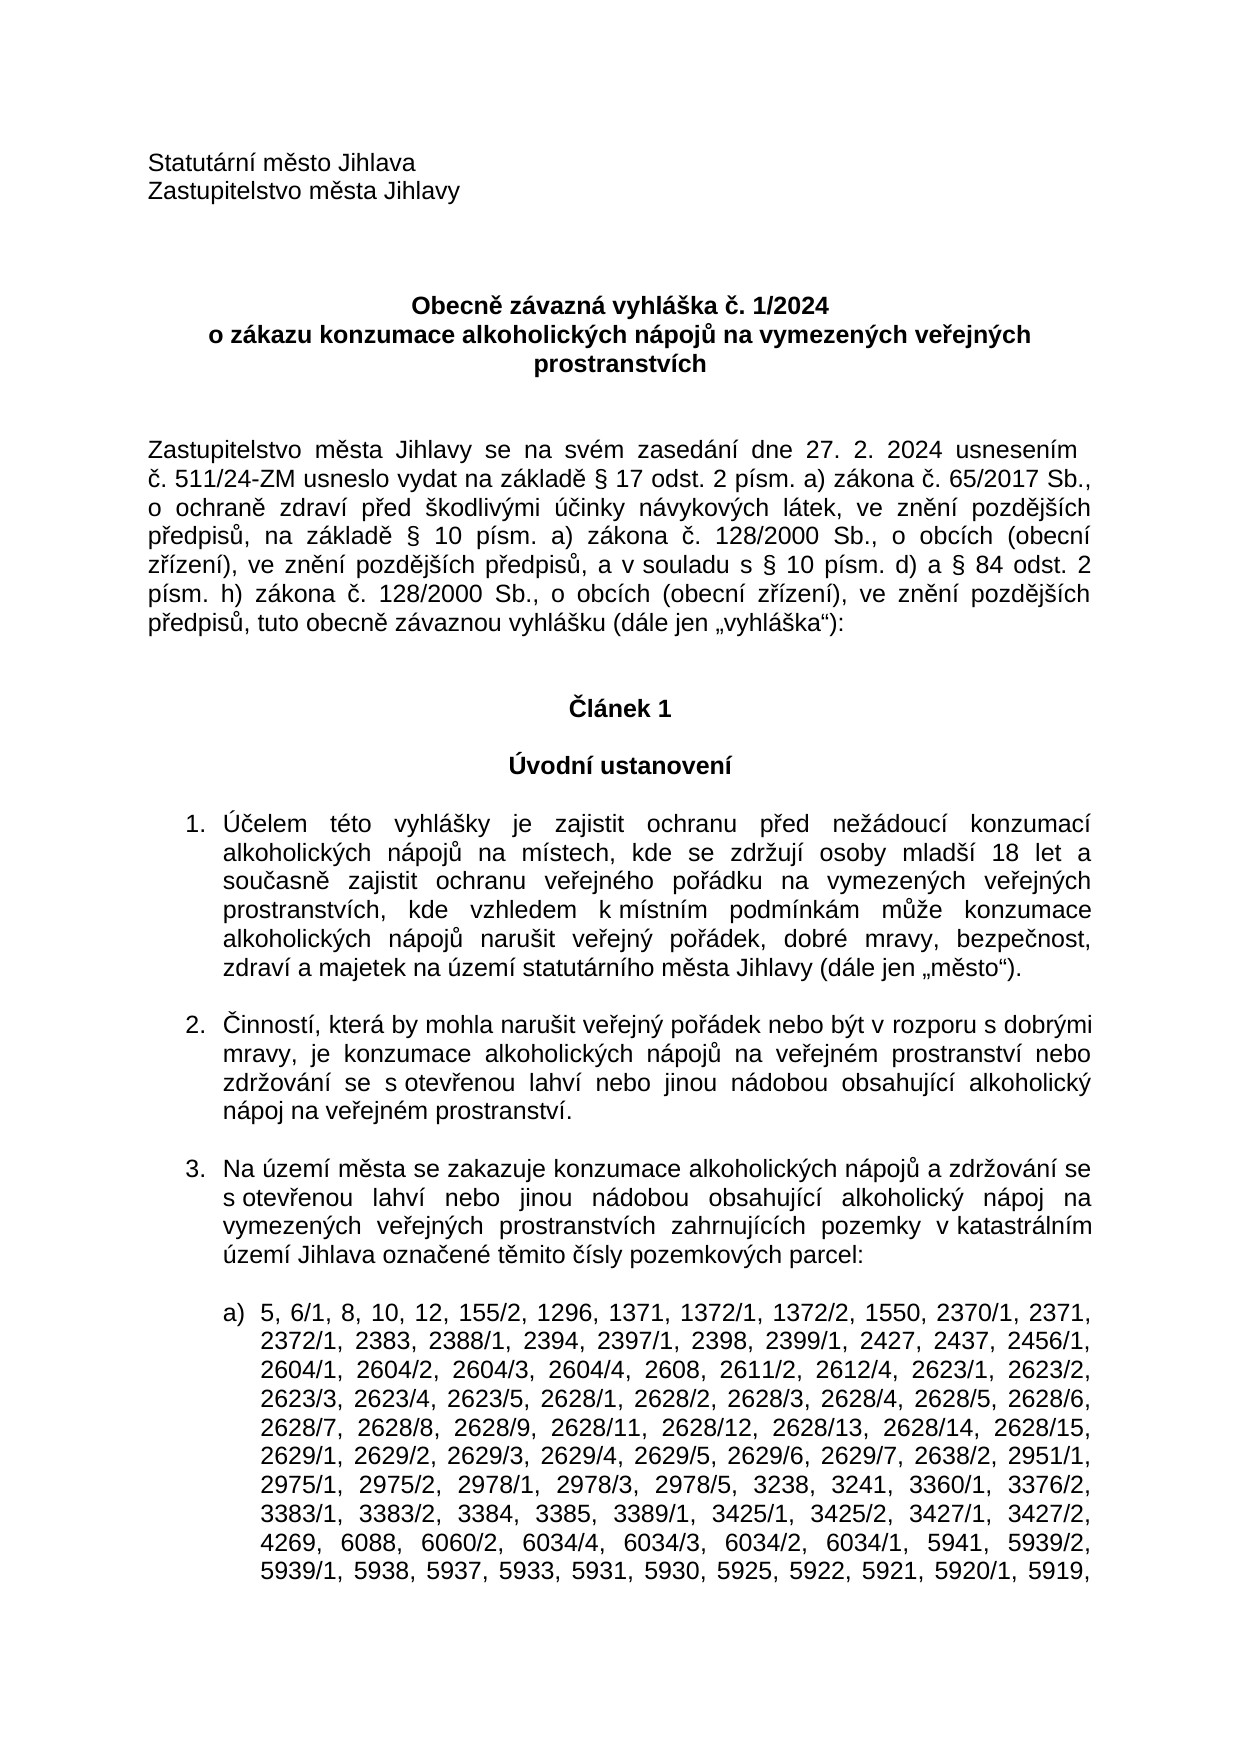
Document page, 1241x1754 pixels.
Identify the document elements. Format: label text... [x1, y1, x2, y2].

text o zákazu konzumace alkoholických nápojů na vymezených veřejných prostranstvích [148, 320, 1093, 378]
text Úvodní ustanovení [148, 751, 1093, 780]
text Zastupitelstvo města Jihlavy [148, 176, 1093, 205]
text Statutární město Jihlava [148, 148, 1093, 176]
list Na území města se zakazuje konzumace alkoholických nápojů a zdržování se s otevřenou lahví nebo jinou nádobou obsahující alkoholický nápoj na vymezených veřejných prostranstvích zahrnujících pozemky v katastrálním území Jihlava označené těmito čísly pozemkových parcel: [185, 1154, 1093, 1269]
text Článek 1 [148, 694, 1093, 723]
list Činností, která by mohla narušit veřejný pořádek nebo být v rozporu s dobrými mravy, je konzumace alkoholických nápojů na veřejném prostranství nebo zdržování se s otevřenou lahví nebo jinou nádobou obsahující alkoholický nápoj na veřejném prostranství. [185, 1010, 1093, 1125]
list Účelem této vyhlášky je zajistit ochranu před nežádoucí konzumací alkoholických nápojů na místech, kde se zdržují osoby mladší 18 let a současně zajistit ochranu veřejného pořádku na vymezených veřejných prostranstvích, kde vzhledem k místním podmínkám může konzumace alkoholických nápojů narušit veřejný pořádek, dobré mravy, bezpečnost, zdraví a majetek na území statutárního města Jihlavy (dále jen „město“). [185, 809, 1093, 981]
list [223, 1298, 1093, 1585]
text Obecně závazná vyhláška č. 1/2024 [148, 291, 1093, 320]
text Zastupitelstvo města Jihlavy se na svém zasedání dne 27. 2. 2024 usnesením č. 511/24-ZM usneslo vydat na základě § 17 odst. 2 písm. a) zákona č. 65/2017 Sb., o ochraně zdraví před škodlivými účinky návykových látek, ve znění pozdějších předpisů, na základě § 10 písm. a) zákona č. 128/2000 Sb., o obcích (obecní zřízení), ve znění pozdějších předpisů, a v souladu s § 10 písm. d) a § 84 odst. 2 písm. h) zákona č. 128/2000 Sb., o obcích (obecní zřízení), ve znění pozdějších předpisů, tuto obecně závaznou vyhlášku (dále jen „vyhláška“): [148, 435, 1093, 636]
